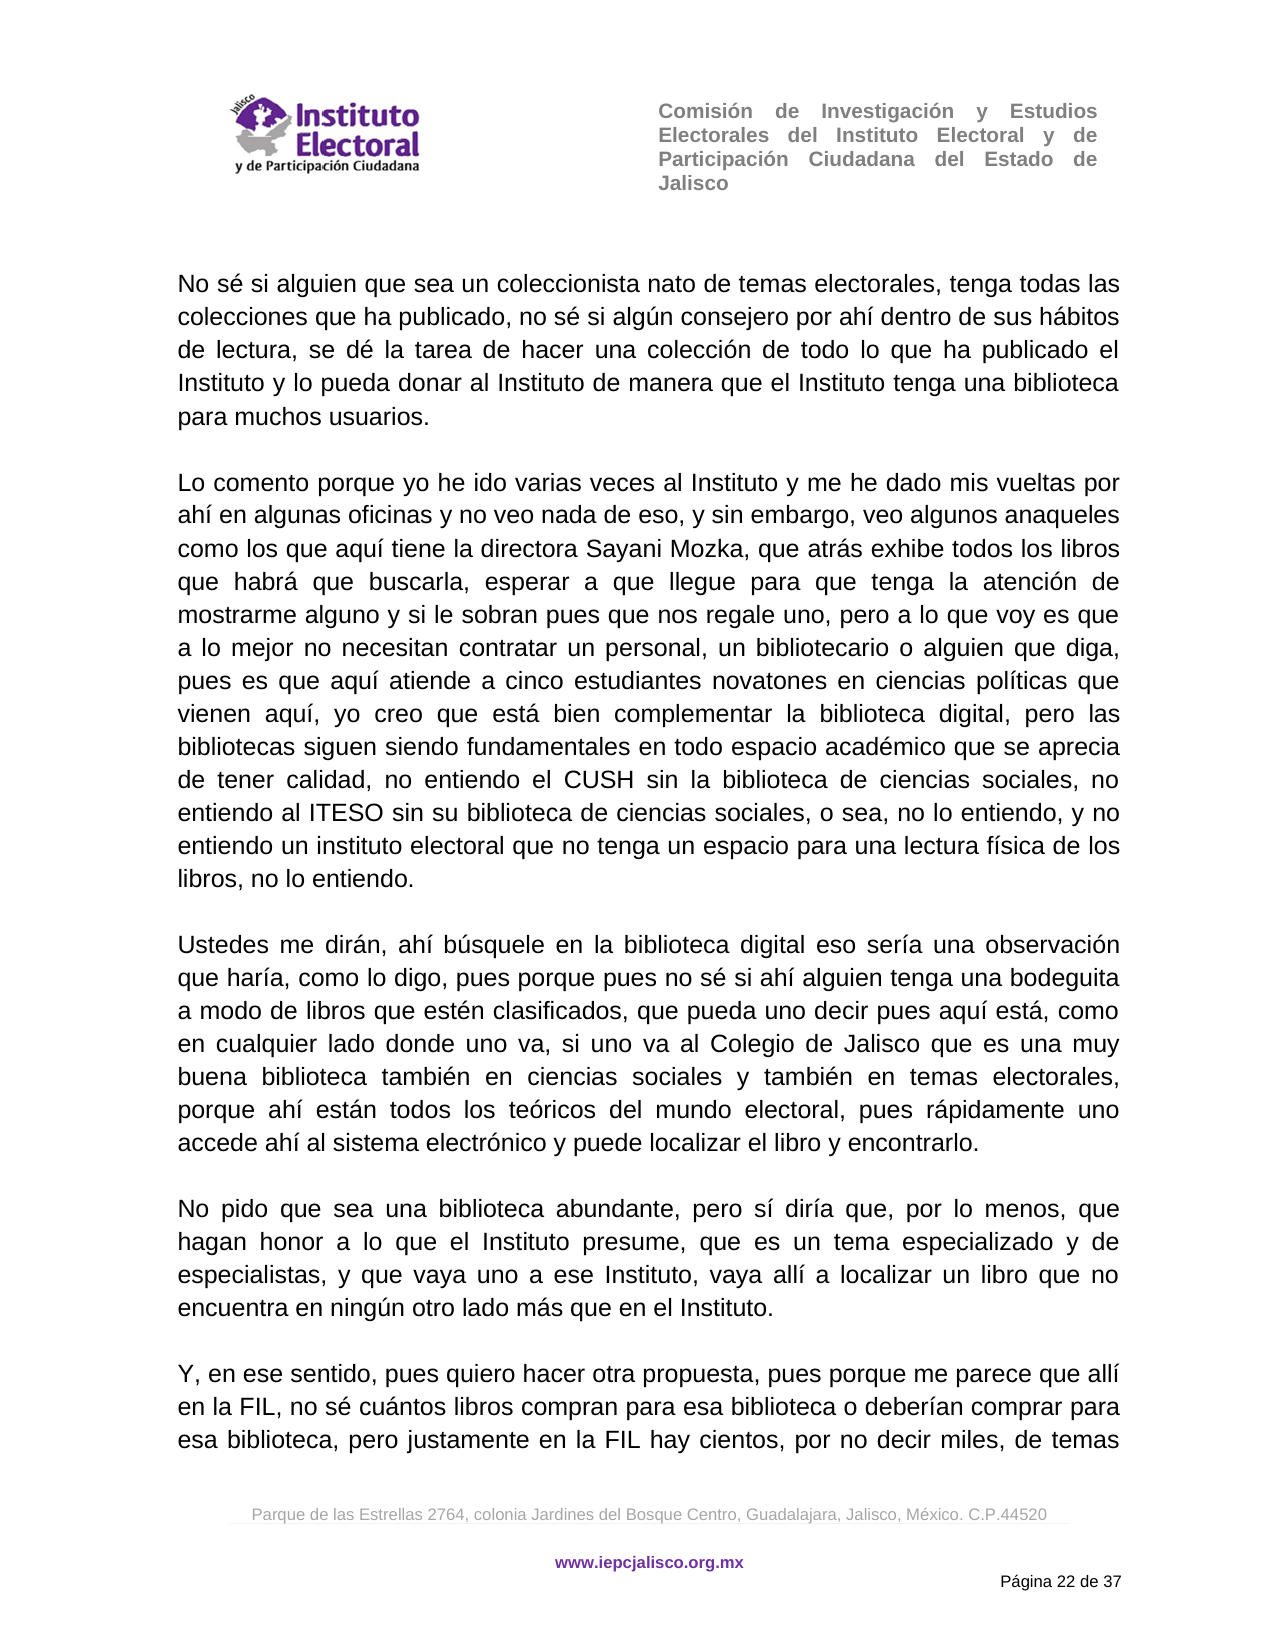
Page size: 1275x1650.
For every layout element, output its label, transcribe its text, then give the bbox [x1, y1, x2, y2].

text Lo comento porque yo he ido varias veces al Instituto y me he dado mis vueltas por ahí en algunas oficinas y no veo nada de eso, y sin embargo, veo algunos anaqueles como los que aquí tiene la directora Sayani Mozka, que atrás exhibe todos los libros que habrá que buscarla, esperar a que llegue para que tenga la atención de mostrarme alguno y si le sobran pues que nos regale uno, pero a lo que voy es que a lo mejor no necesitan contratar un personal, un bibliotecario o alguien que diga, pues es que aquí atiende a cinco estudiantes novatones en ciencias políticas que vienen aquí, yo creo que está bien complementar la biblioteca digital, pero las bibliotecas siguen siendo fundamentales en todo espacio académico que se aprecia de tener calidad, no entiendo el CUSH sin la biblioteca de ciencias sociales, no entiendo al ITESO sin su biblioteca de ciencias sociales, o sea, no lo entiendo, y no entiendo un instituto electoral que no tenga un espacio para una lectura física de los libros, no lo entiendo. [177, 467, 1121, 892]
text No sé si alguien que sea un coleccionista nato de temas electorales, tenga todas las colecciones que ha publicado, no sé si algún consejero por ahí dentro de sus hábitos de lectura, se dé la tarea de hacer una colección de todo lo que ha publicado el Instituto y lo pueda donar al Instituto de manera que el Instituto tenga una biblioteca para muchos usuarios. [177, 269, 1121, 430]
picture [200, 70, 448, 196]
text Ustedes me dirán, ahí búsquele en la biblioteca digital eso sería una observación que haría, como lo digo, pues porque pues no sé si ahí alguien tenga una bodeguita a modo de libros que estén clasificados, que pueda uno decir pues aquí está, como en cualquier lado donde uno va, si uno va al Colegio de Jalisco que es una muy buena biblioteca también en ciencias sociales y también en temas electorales, porque ahí están todos los teóricos del mundo electoral, pues rápidamente uno accede ahí al sistema electrónico y puede localizar el libro y encontrarlo. [177, 930, 1121, 1157]
text No pido que sea una biblioteca abundante, pero sí diría que, por lo menos, que hagan honor a lo que el Instituto presume, que es un tema especializado y de especialistas, y que vaya uno a ese Instituto, vaya allí a localizar un libro que no encuentra en ningún otro lado más que en el Instituto. [177, 1194, 1121, 1322]
